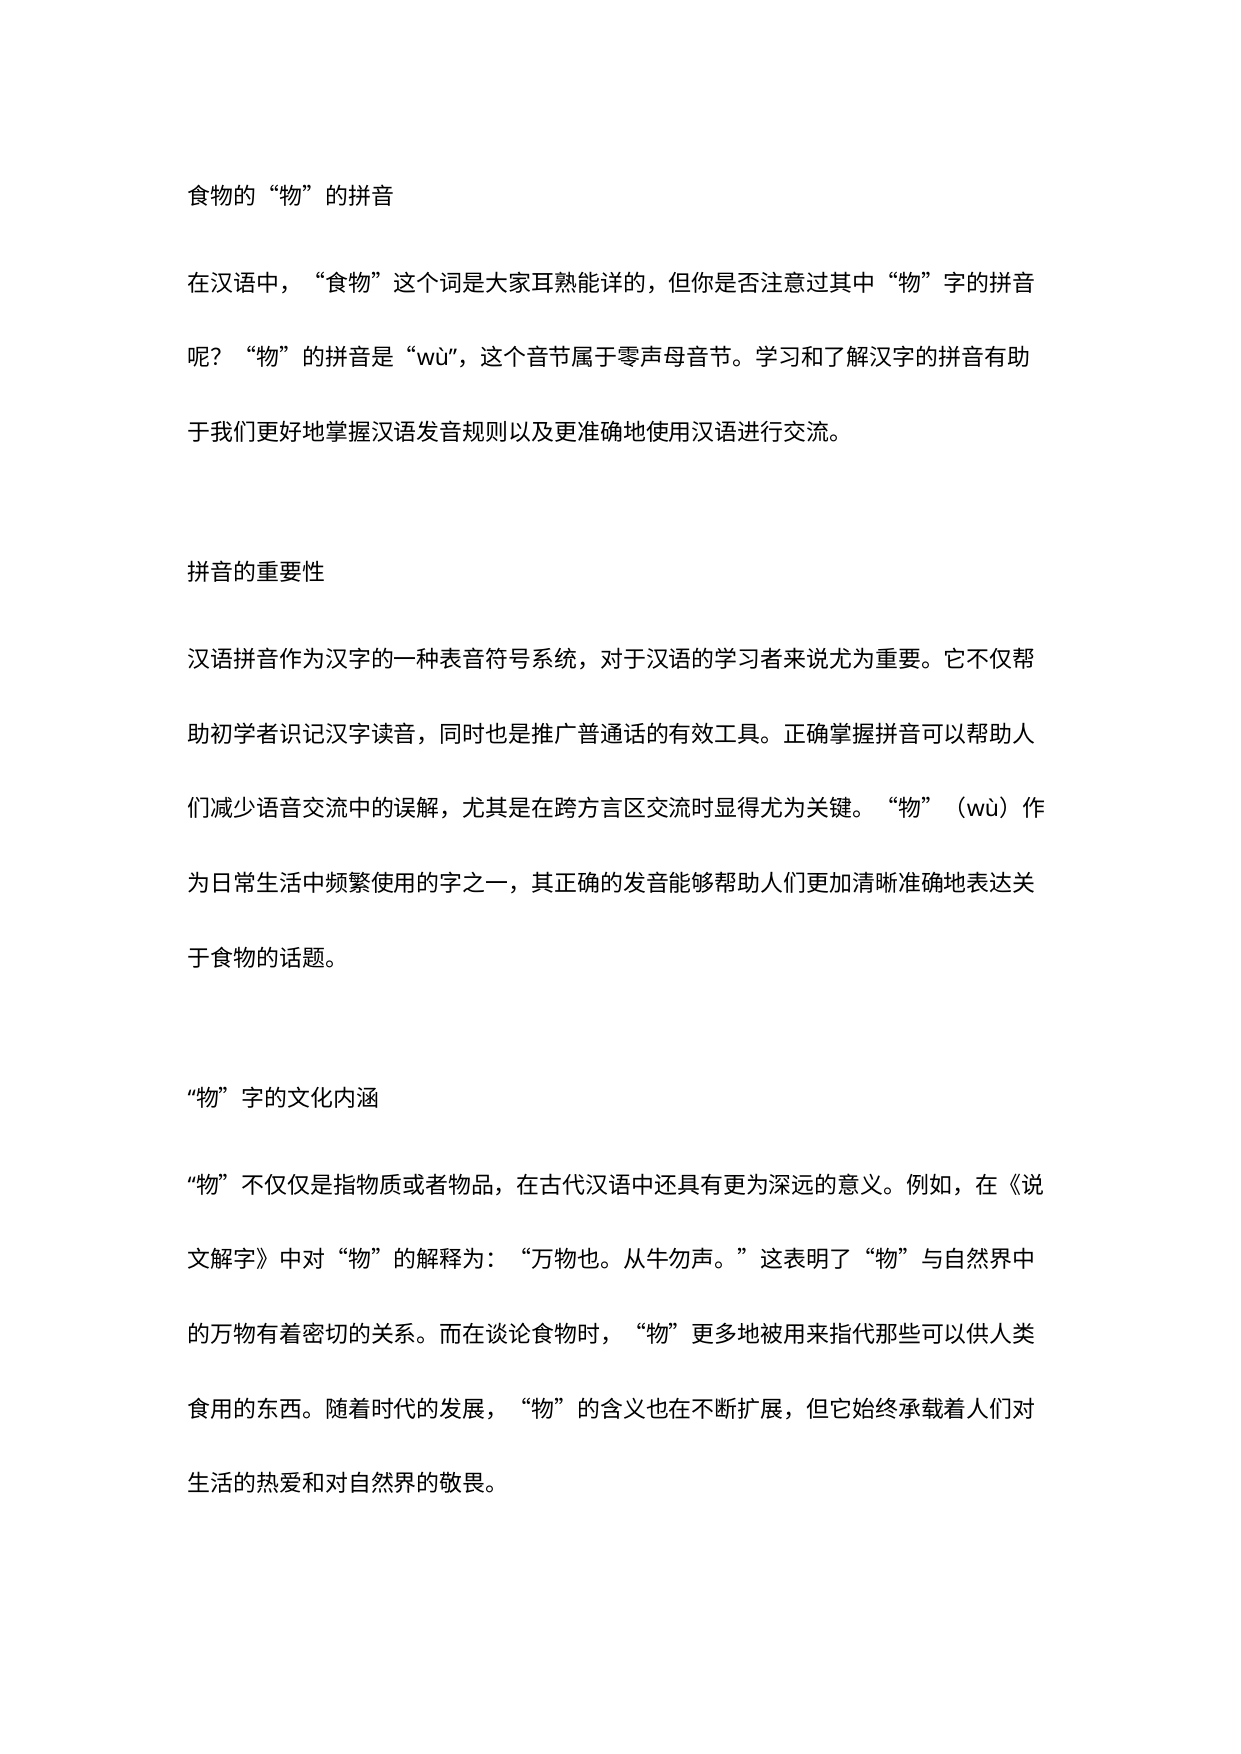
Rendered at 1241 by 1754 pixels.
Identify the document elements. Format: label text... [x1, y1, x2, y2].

text 食物的“物”的拼音 [187, 162, 1053, 227]
text 在汉语中，“食物”这个词是大家耳熟能详的，但你是否注意过其中“物”字的拼音呢？“物”的拼音是“wù”，这个音节属于零声母音节。学习和了解汉字的拼音有助于我们更好地掌握汉语发音规则以及更准确地使用汉语进行交流。 [187, 248, 1053, 463]
text 汉语拼音作为汉字的一种表音符号系统，对于汉语的学习者来说尤为重要。它不仅帮助初学者识记汉字读音，同时也是推广普通话的有效工具。正确掌握拼音可以帮助人们减少语音交流中的误解，尤其是在跨方言区交流时显得尤为关键。“物”（wù）作为日常生活中频繁使用的字之一，其正确的发音能够帮助人们更加清晰准确地表达关于食物的话题。 [187, 625, 1053, 989]
text 拼音的重要性 [187, 538, 1053, 603]
text “物”字的文化内涵 [187, 1064, 1053, 1129]
text “物”不仅仅是指物质或者物品，在古代汉语中还具有更为深远的意义。例如，在《说文解字》中对“物”的解释为：“万物也。从牛勿声。”这表明了“物”与自然界中的万物有着密切的关系。而在谈论食物时，“物”更多地被用来指代那些可以供人类食用的东西。随着时代的发展，“物”的含义也在不断扩展，但它始终承载着人们对生活的热爱和对自然界的敬畏。 [187, 1151, 1053, 1514]
